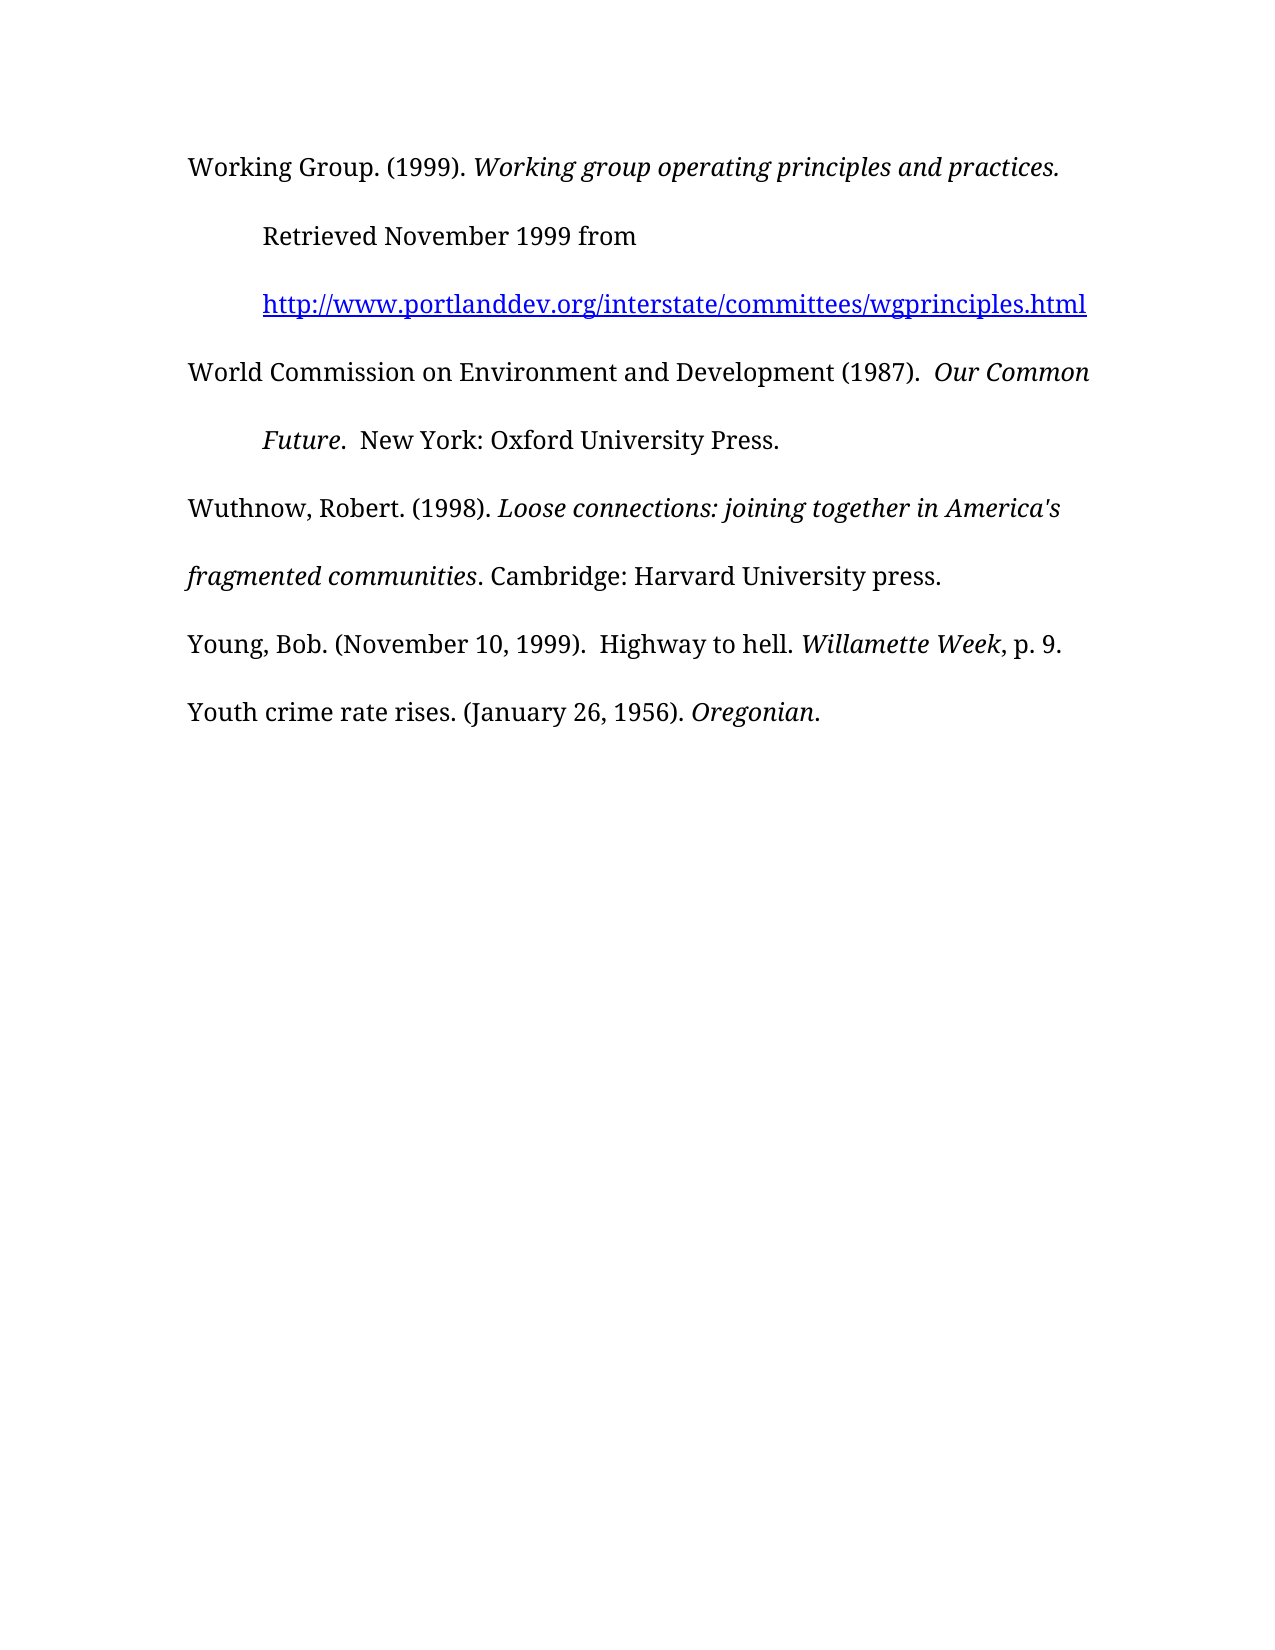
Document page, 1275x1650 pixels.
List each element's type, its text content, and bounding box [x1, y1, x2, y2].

list Working Group. (1999). Working group operating principles and practices. Retrieved November 1999 from http://www.portlanddev.org/interstate/committees/wgprinciples.html [187, 150, 1127, 320]
list Wuthnow, Robert. (1998). Loose connections: joining together in America's fragmented communities. Cambridge: Harvard University press. [187, 491, 1127, 593]
list World Commission on Environment and Development (1987). Our Common Future. New York: Oxford University Press. [187, 354, 1127, 457]
list Young, Bob. (November 10, 1999). Highway to hell. Willamette Week, p. 9. [187, 627, 1127, 661]
text Youth crime rate rises. (January 26, 1956). Oregonian. [187, 695, 1127, 729]
